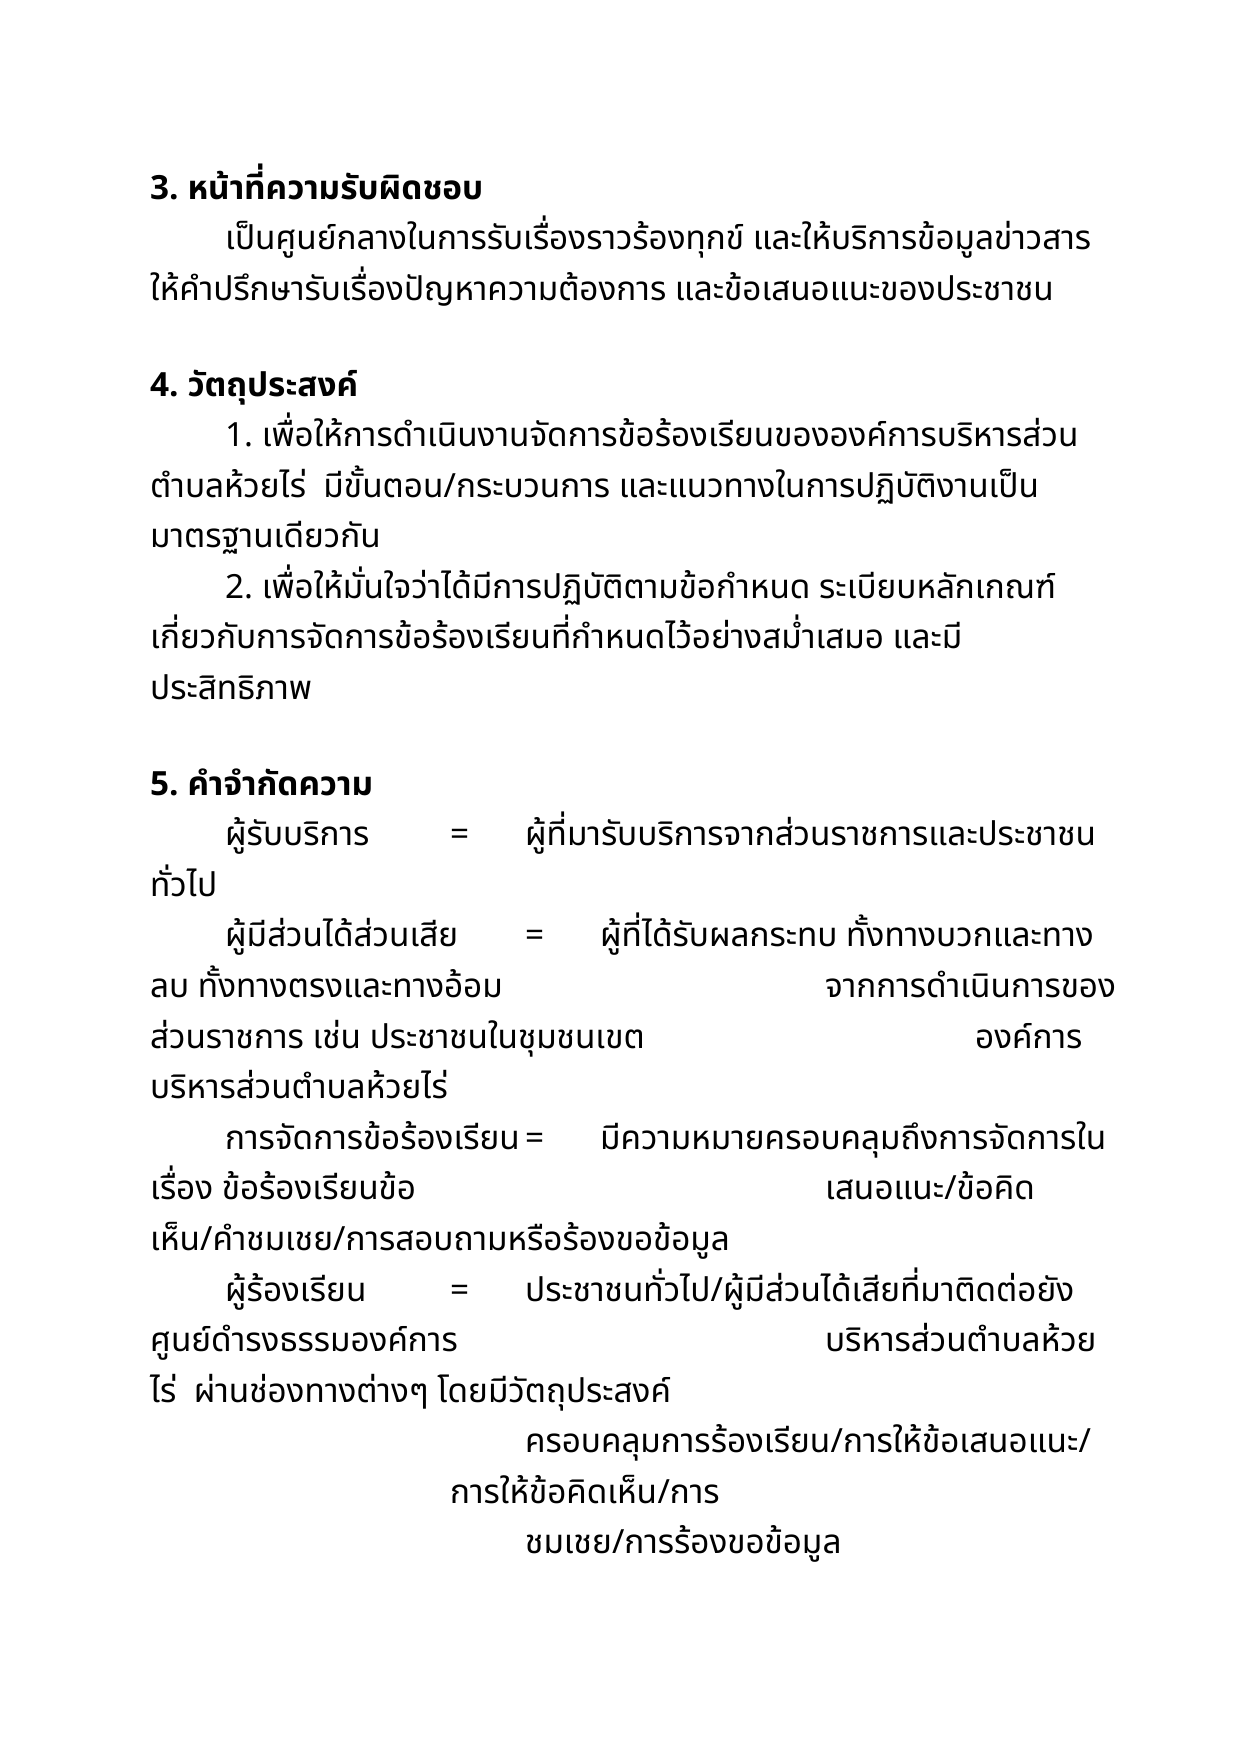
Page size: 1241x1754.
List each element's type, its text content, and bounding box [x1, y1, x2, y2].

text ชมเชย/การร้องขอข้อมูล [525, 1518, 1122, 1569]
text ผู้รับบริการ = ผู้ที่มารับบริการจากส่วนราชการและประชาชนทั่วไป [150, 810, 1122, 911]
text 2. เพื่อให้มั่นใจว่าได้มีการปฏิบัติตามข้อกำหนด ระเบียบหลักเกณฑ์เกี่ยวกับการจัดการข้อร้องเรียนที่กำหนดไว้อย่างสม่ำเสมอ และมีประสิทธิภาพ [150, 563, 1122, 714]
text ผู้มีส่วนได้ส่วนเสีย = ผู้ที่ได้รับผลกระทบ ทั้งทางบวกและทางลบ ทั้งทางตรงและทางอ้อม จากการดำเนินการของส่วนราชการ เช่น ประชาชนในชุมชนเขต องค์การบริหารส่วนตำบลห้วยไร่ [150, 911, 1122, 1113]
text 3. หน้าที่ความรับผิดชอบ [150, 163, 1122, 214]
text 5. คำจำกัดความ [150, 759, 1122, 810]
text เป็นศูนย์กลางในการรับเรื่องราวร้องทุกข์ และให้บริการข้อมูลข่าวสาร ให้คำปรึกษารับเรื่องปัญหาความต้องการ และข้อเสนอแนะของประชาชน [150, 214, 1122, 315]
text ผู้ร้องเรียน = ประชาชนทั่วไป/ผู้มีส่วนได้เสียที่มาติดต่อยังศูนย์ดำรงธรรมองค์การ บริหารส่วนตำบลห้วยไร่ ผ่านช่องทางต่างๆ โดยมีวัตถุประสงค์ [150, 1265, 1122, 1417]
text 4. วัตถุประสงค์ [150, 360, 1122, 411]
text 1. เพื่อให้การดำเนินงานจัดการข้อร้องเรียนขององค์การบริหารส่วนตำบลห้วยไร่ มีขั้นตอน/กระบวนการ และแนวทางในการปฏิบัติงานเป็นมาตรฐานเดียวกัน [150, 411, 1122, 563]
text ครอบคลุมการร้องเรียน/การให้ข้อเสนอแนะ/การให้ข้อคิดเห็น/การ [450, 1417, 1122, 1518]
text การจัดการข้อร้องเรียน = มีความหมายครอบคลุมถึงการจัดการในเรื่อง ข้อร้องเรียนข้อ เสนอแนะ/ข้อคิดเห็น/คำชมเชย/การสอบถามหรือร้องขอข้อมูล [150, 1113, 1122, 1265]
